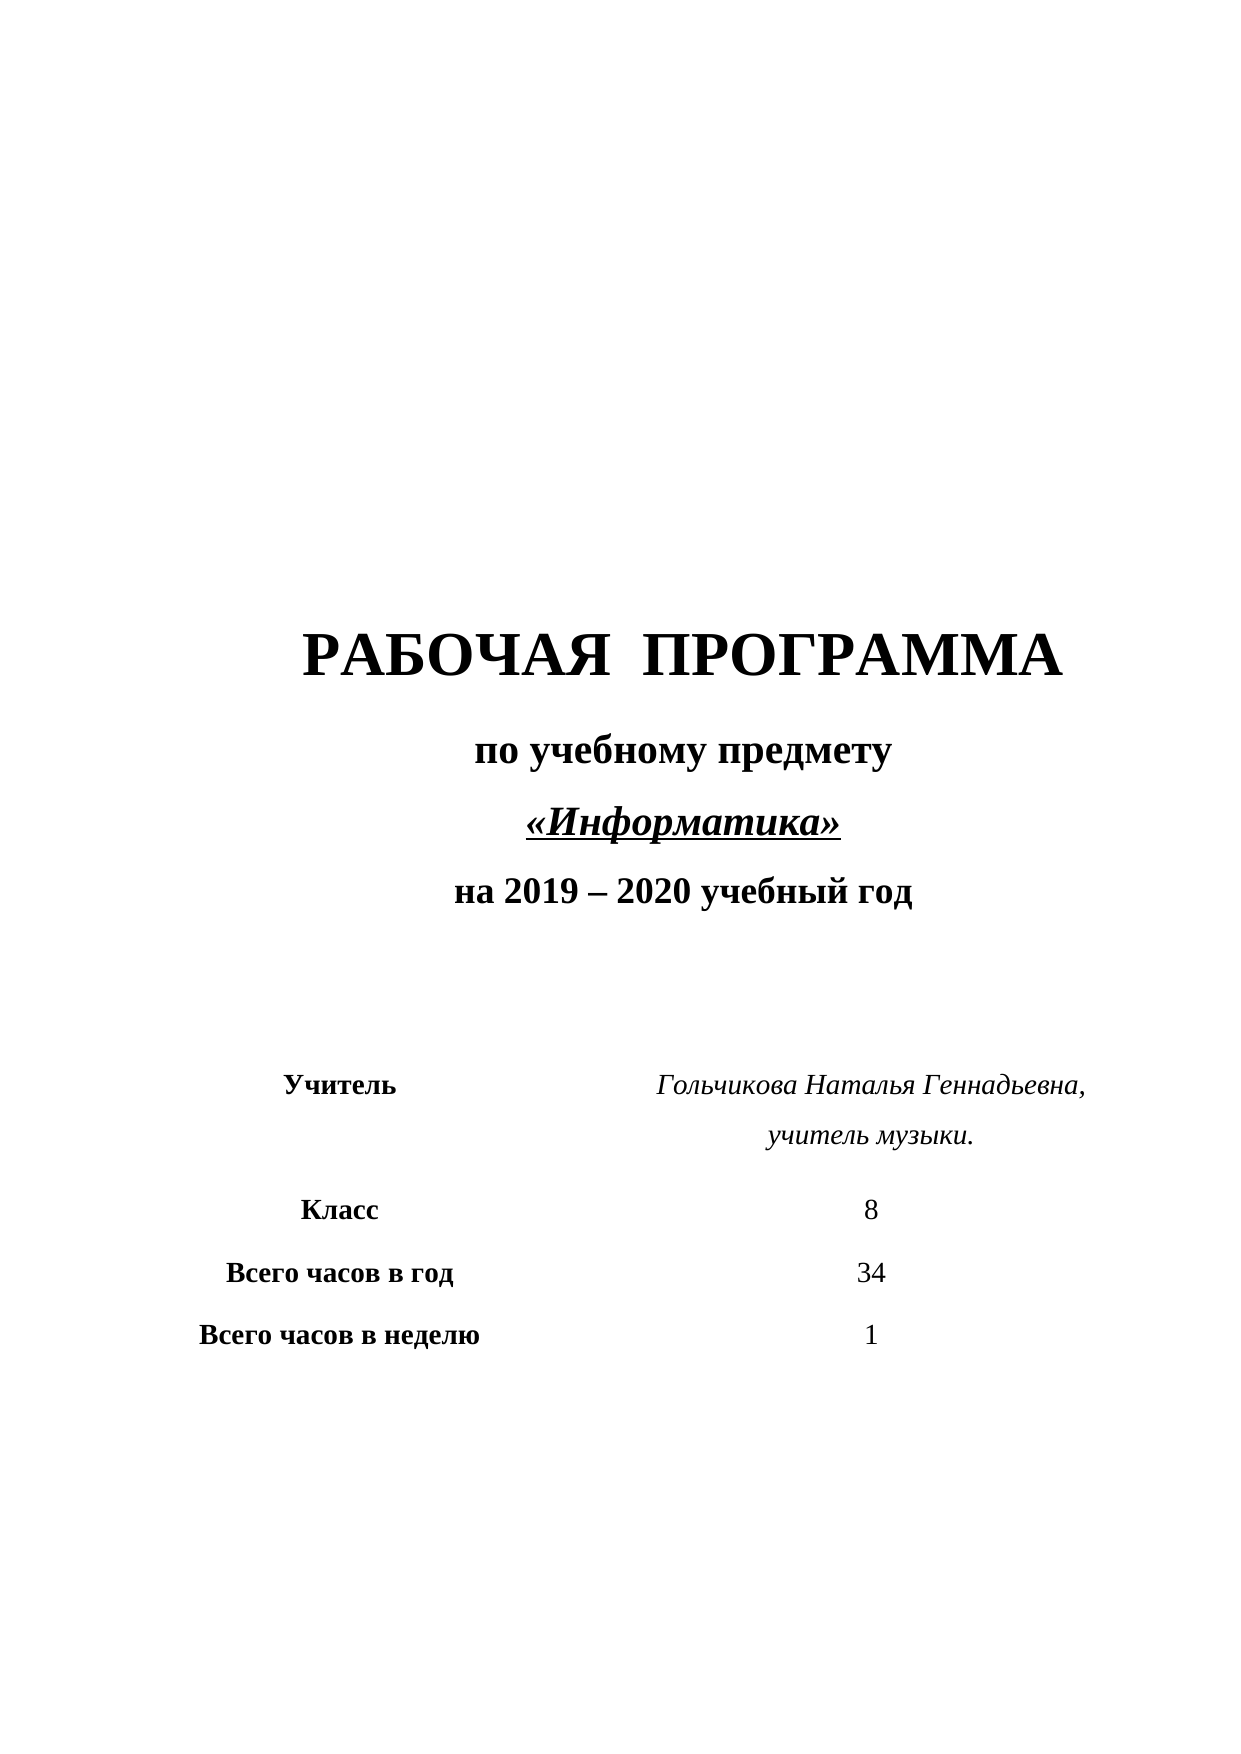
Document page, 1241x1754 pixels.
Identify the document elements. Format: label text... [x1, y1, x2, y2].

table_cell 34 [546, 1255, 1196, 1317]
table_cell 1 [546, 1318, 1196, 1380]
table_cell 8 [546, 1192, 1196, 1255]
table_header Гольчикова Наталья Геннадьевна, учитель музыки. [546, 1067, 1196, 1192]
table_cell Всего часов в год [133, 1255, 546, 1317]
text «Информатика» [215, 796, 1152, 844]
text по учебному предмету [215, 724, 1152, 772]
table_cell Класс [133, 1192, 546, 1255]
text РАБОЧАЯ ПРОГРАММА [215, 616, 1152, 688]
table_header Учитель [133, 1067, 546, 1192]
table_cell Всего часов в неделю [133, 1318, 546, 1380]
text на 2019 – 2020 учебный год [215, 868, 1152, 911]
